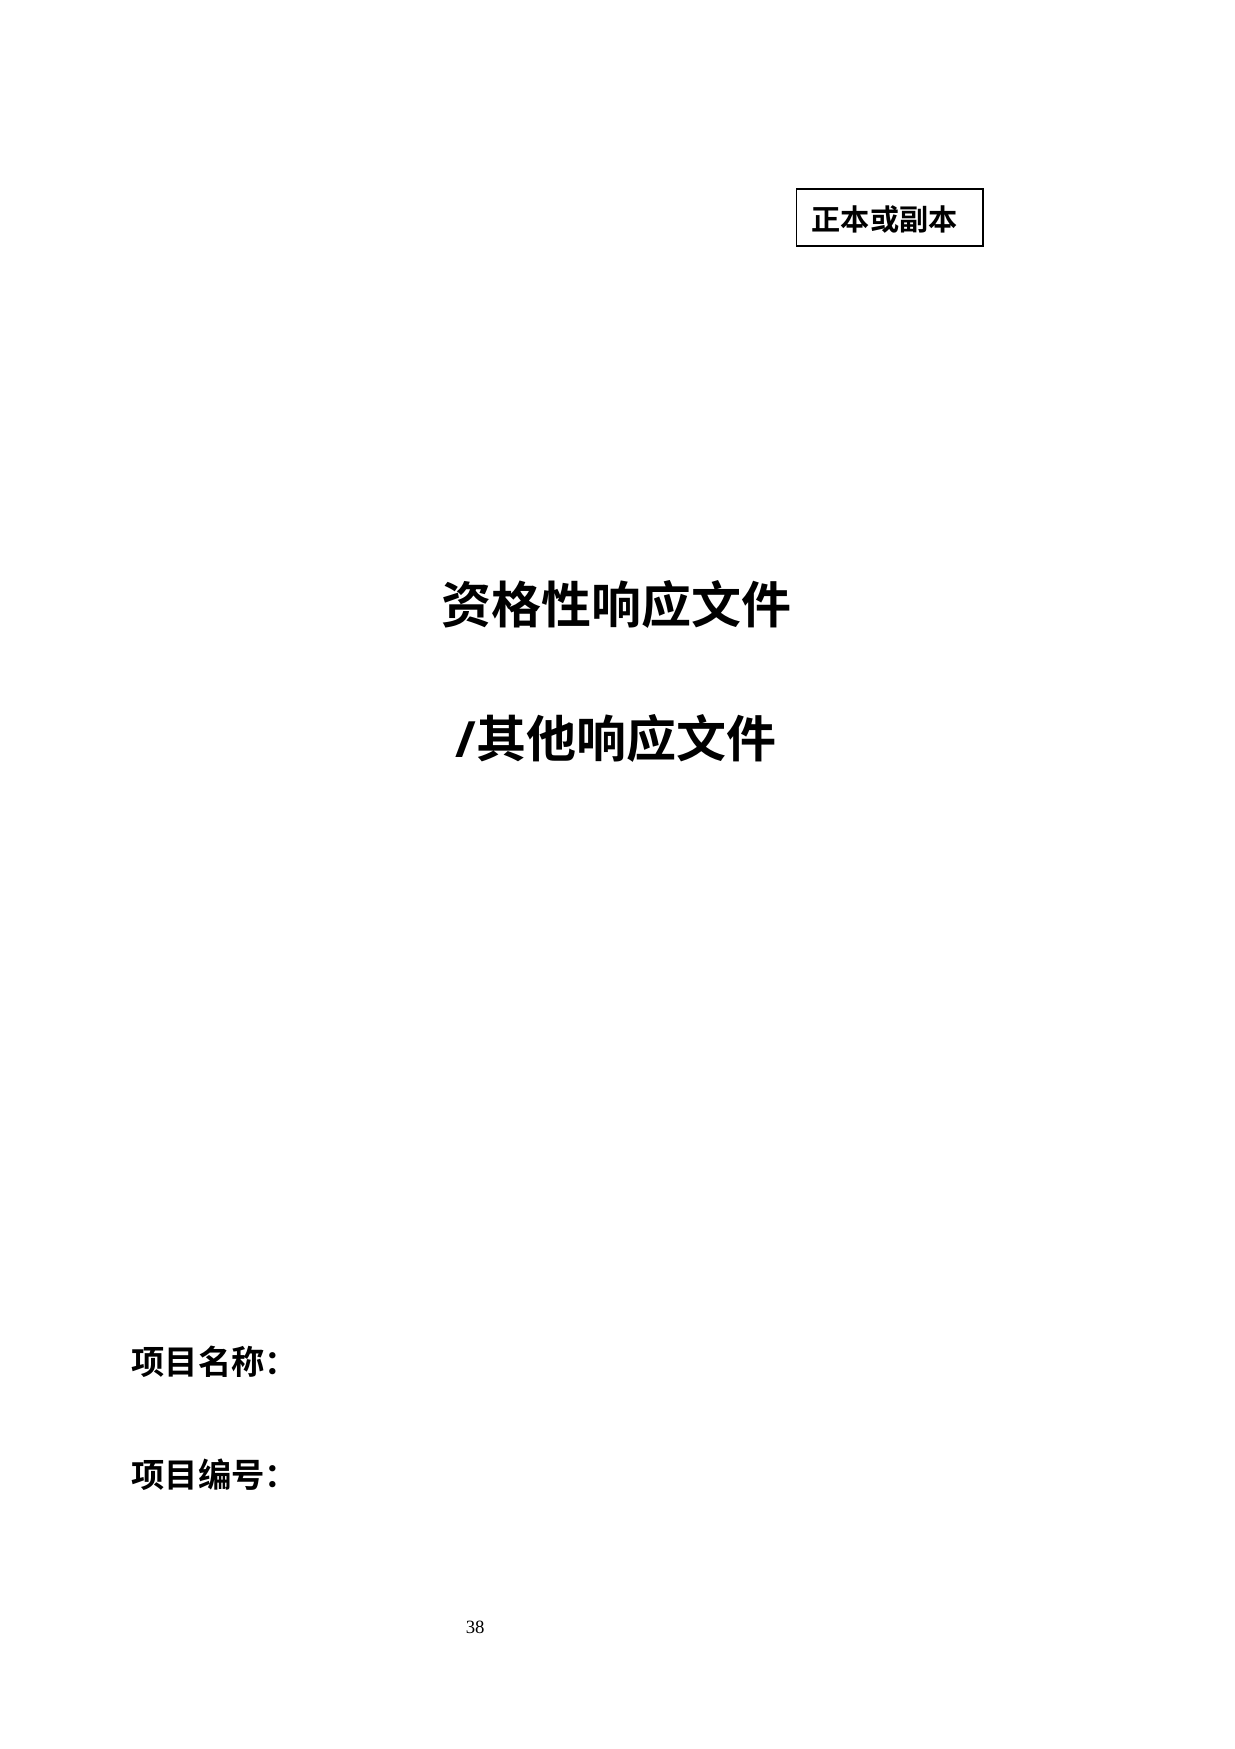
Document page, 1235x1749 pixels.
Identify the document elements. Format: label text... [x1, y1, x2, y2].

text 资格性响应文件 [131, 553, 1100, 650]
text /其他响应文件 [131, 687, 1100, 784]
text 项目编号： [131, 1440, 1100, 1505]
text 项目名称： [131, 1327, 1100, 1392]
